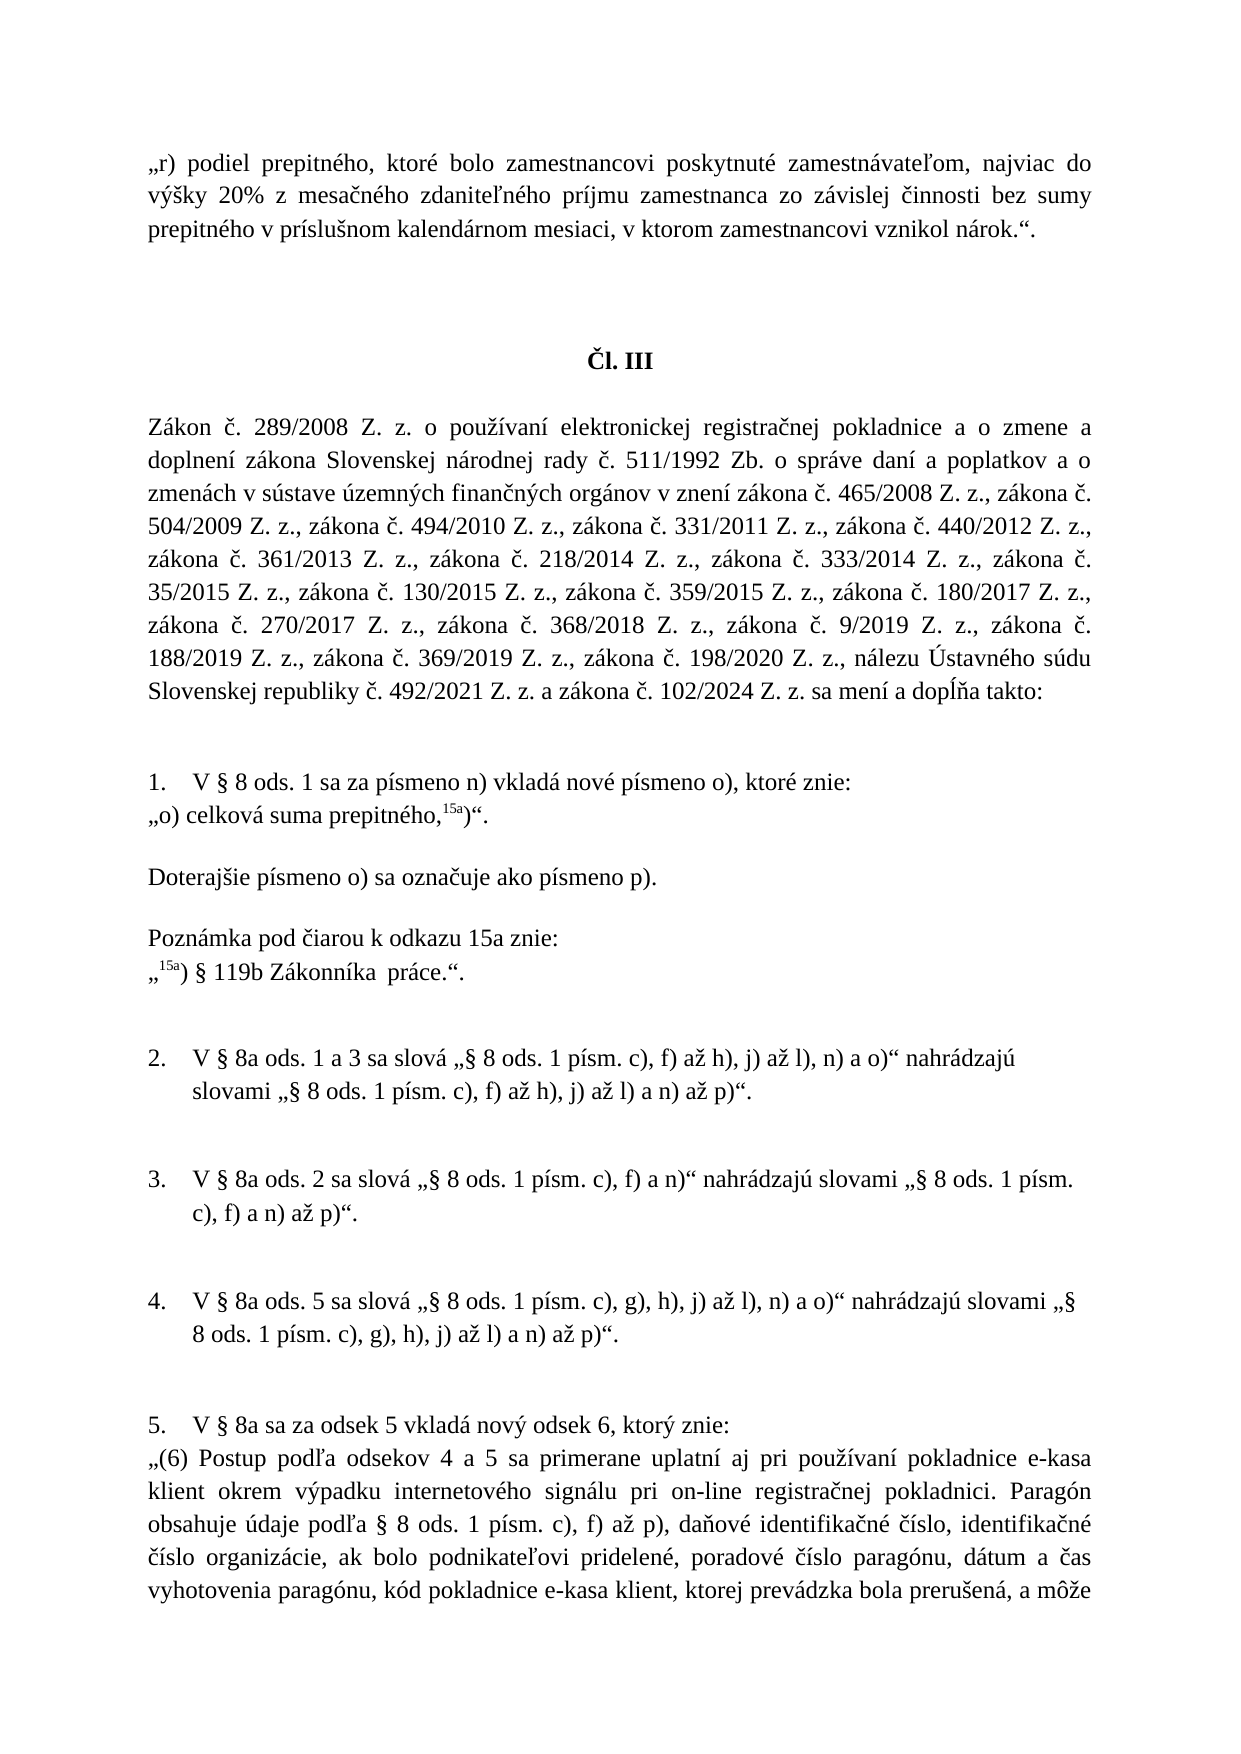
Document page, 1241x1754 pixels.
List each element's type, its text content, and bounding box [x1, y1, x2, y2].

text Čl. III [148, 346, 1093, 374]
text „r) podiel prepitného, ktoré bolo zamestnancovi poskytnuté zamestnávateľom, najviac do výšky 20% z mesačného zdaniteľného príjmu zamestnanca zo závislej činnosti bez sumy prepitného v príslušnom kalendárnom mesiaci, v ktorom zamestnancovi vznikol nárok.“. [148, 148, 1093, 242]
subtitle V § 8a ods. 2 sa slová „§ 8 ods. 1 písm. c), f) a n)“ nahrádzajú slovami „§ 8 ods. 1 písm. c), f) a n) až p)“. [148, 1164, 1093, 1226]
text „15a) § 119b Zákonníka práce.“. [148, 957, 1093, 985]
text „o) celková suma prepitného,15a)“. [148, 800, 1093, 829]
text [148, 1443, 1093, 1604]
subtitle V § 8 ods. 1 sa za písmeno n) vkladá nové písmeno o), ktoré znie: [148, 767, 1093, 796]
subtitle V § 8a ods. 5 sa slová „§ 8 ods. 1 písm. c), g), h), j) až l), n) a o)“ nahrádzajú slovami „§ 8 ods. 1 písm. c), g), h), j) až l) a n) až p)“. [148, 1286, 1093, 1348]
text Poznámka pod čiarou k odkazu 15a znie: [148, 923, 1093, 952]
text Zákon č. 289/2008 Z. z. o používaní elektronickej registračnej pokladnice a o zmene a doplnení zákona Slovenskej národnej rady č. 511/1992 Zb. o správe daní a poplatkov a o zmenách v sústave územných finančných orgánov v znení zákona č. 465/2008 Z. z., zákona č. 504/2009 Z. z., zákona č. 494/2010 Z. z., zákona č. 331/2011 Z. z., zákona č. 440/2012 Z. z., zákona č. 361/2013 Z. z., zákona č. 218/2014 Z. z., zákona č. 333/2014 Z. z., zákona č. 35/2015 Z. z., zákona č. 130/2015 Z. z., zákona č. 359/2015 Z. z., zákona č. 180/2017 Z. z., zákona č. 270/2017 Z. z., zákona č. 368/2018 Z. z., zákona č. 9/2019 Z. z., zákona č. 188/2019 Z. z., zákona č. 369/2019 Z. z., zákona č. 198/2020 Z. z., nálezu Ústavného súdu Slovenskej republiky č. 492/2021 Z. z. a zákona č. 102/2024 Z. z. sa mení a dopĺňa takto: [148, 412, 1093, 705]
subtitle V § 8a ods. 1 a 3 sa slová „§ 8 ods. 1 písm. c), f) až h), j) až l), n) a o)“ nahrádzajú slovami „§ 8 ods. 1 písm. c), f) až h), j) až l) a n) až p)“. [148, 1043, 1093, 1105]
text Doterajšie písmeno o) sa označuje ako písmeno p). [148, 862, 1093, 891]
subtitle V § 8a sa za odsek 5 vkladá nový odsek 6, ktorý znie: [148, 1410, 1093, 1439]
